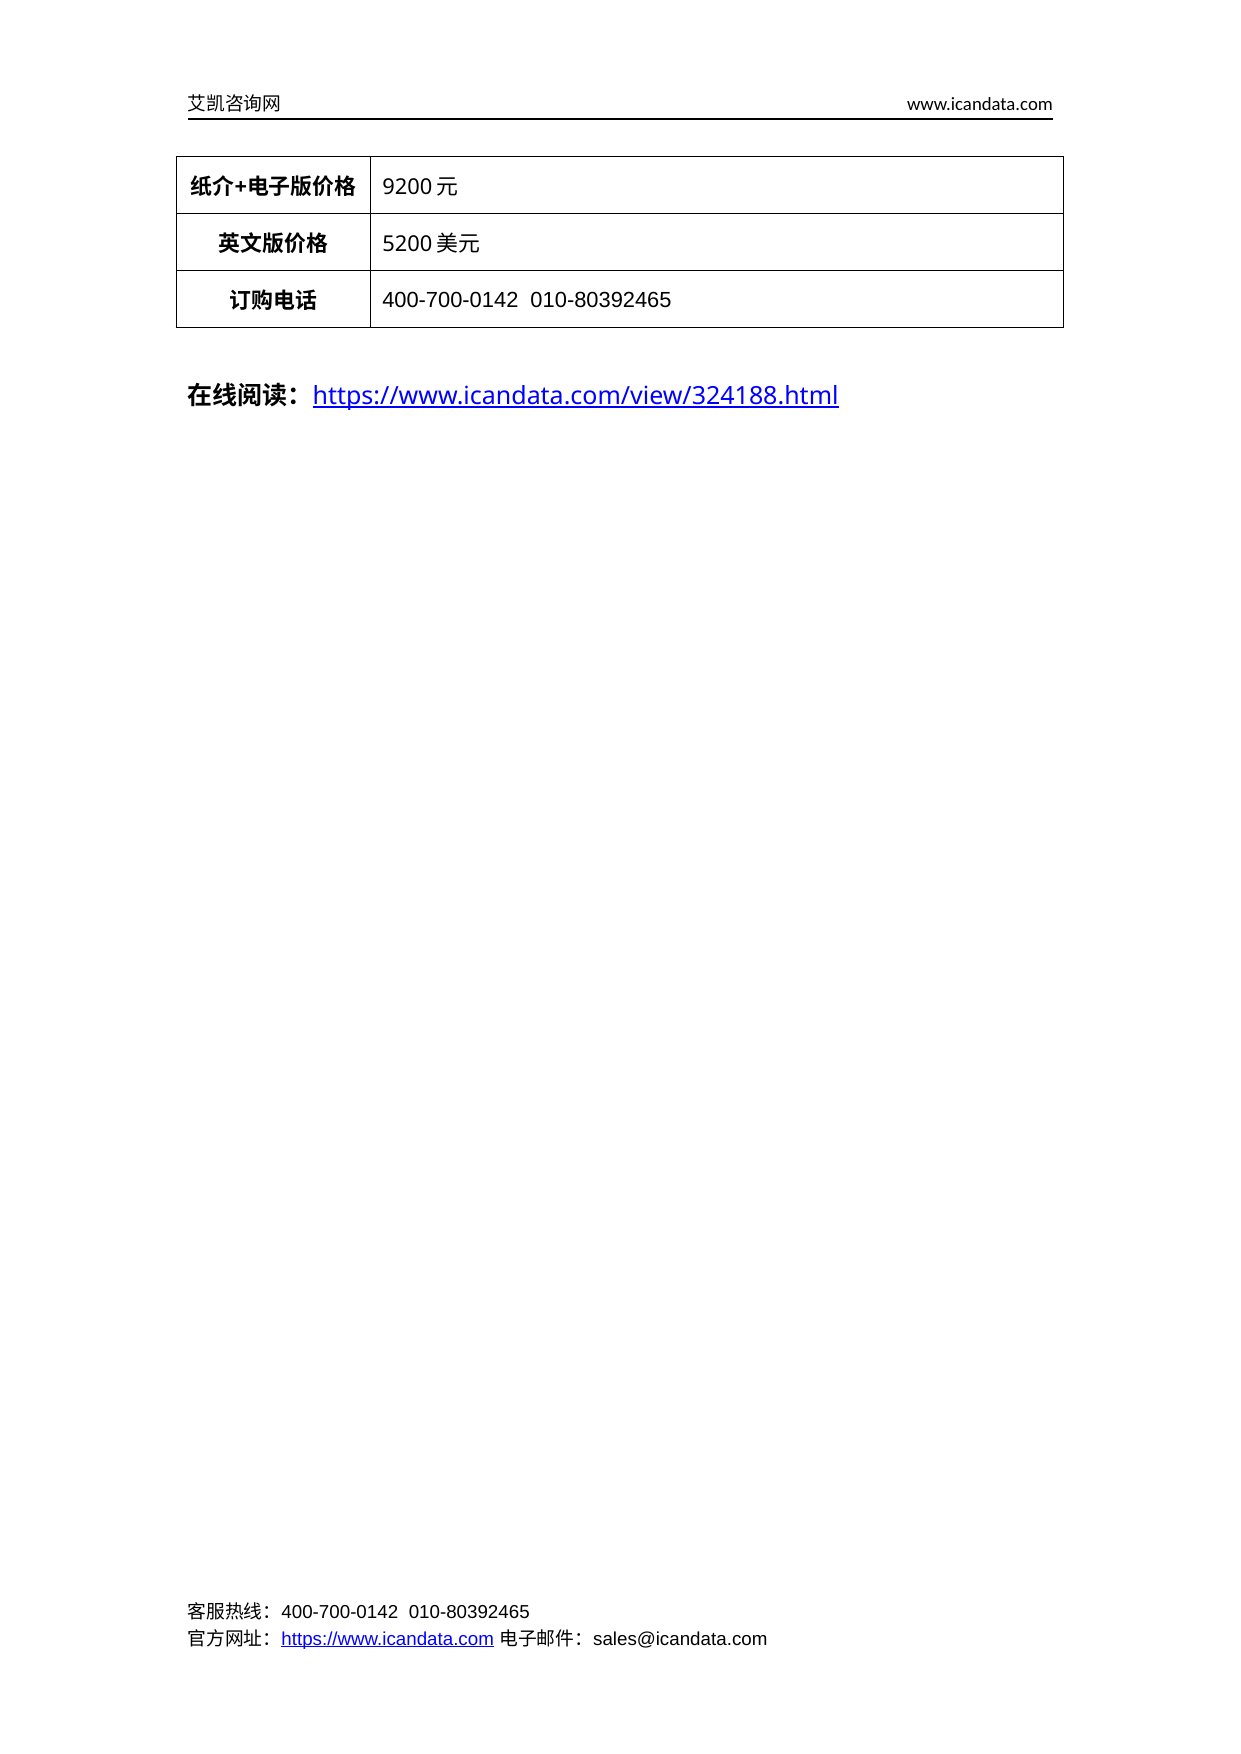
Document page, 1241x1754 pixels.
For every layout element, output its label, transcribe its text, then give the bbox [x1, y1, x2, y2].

table_cell 9200元 [371, 157, 1063, 213]
table_cell 英文版价格 [177, 214, 370, 270]
table_cell 400-700-0142 010-80392465 [371, 271, 1063, 327]
table_cell 5200美元 [371, 214, 1063, 270]
text 在线阅读：https://www.icandata.com/view/324188.html [187, 361, 1053, 426]
table_cell 订购电话 [177, 271, 370, 327]
table_cell 纸介+电子版价格 [177, 157, 370, 213]
